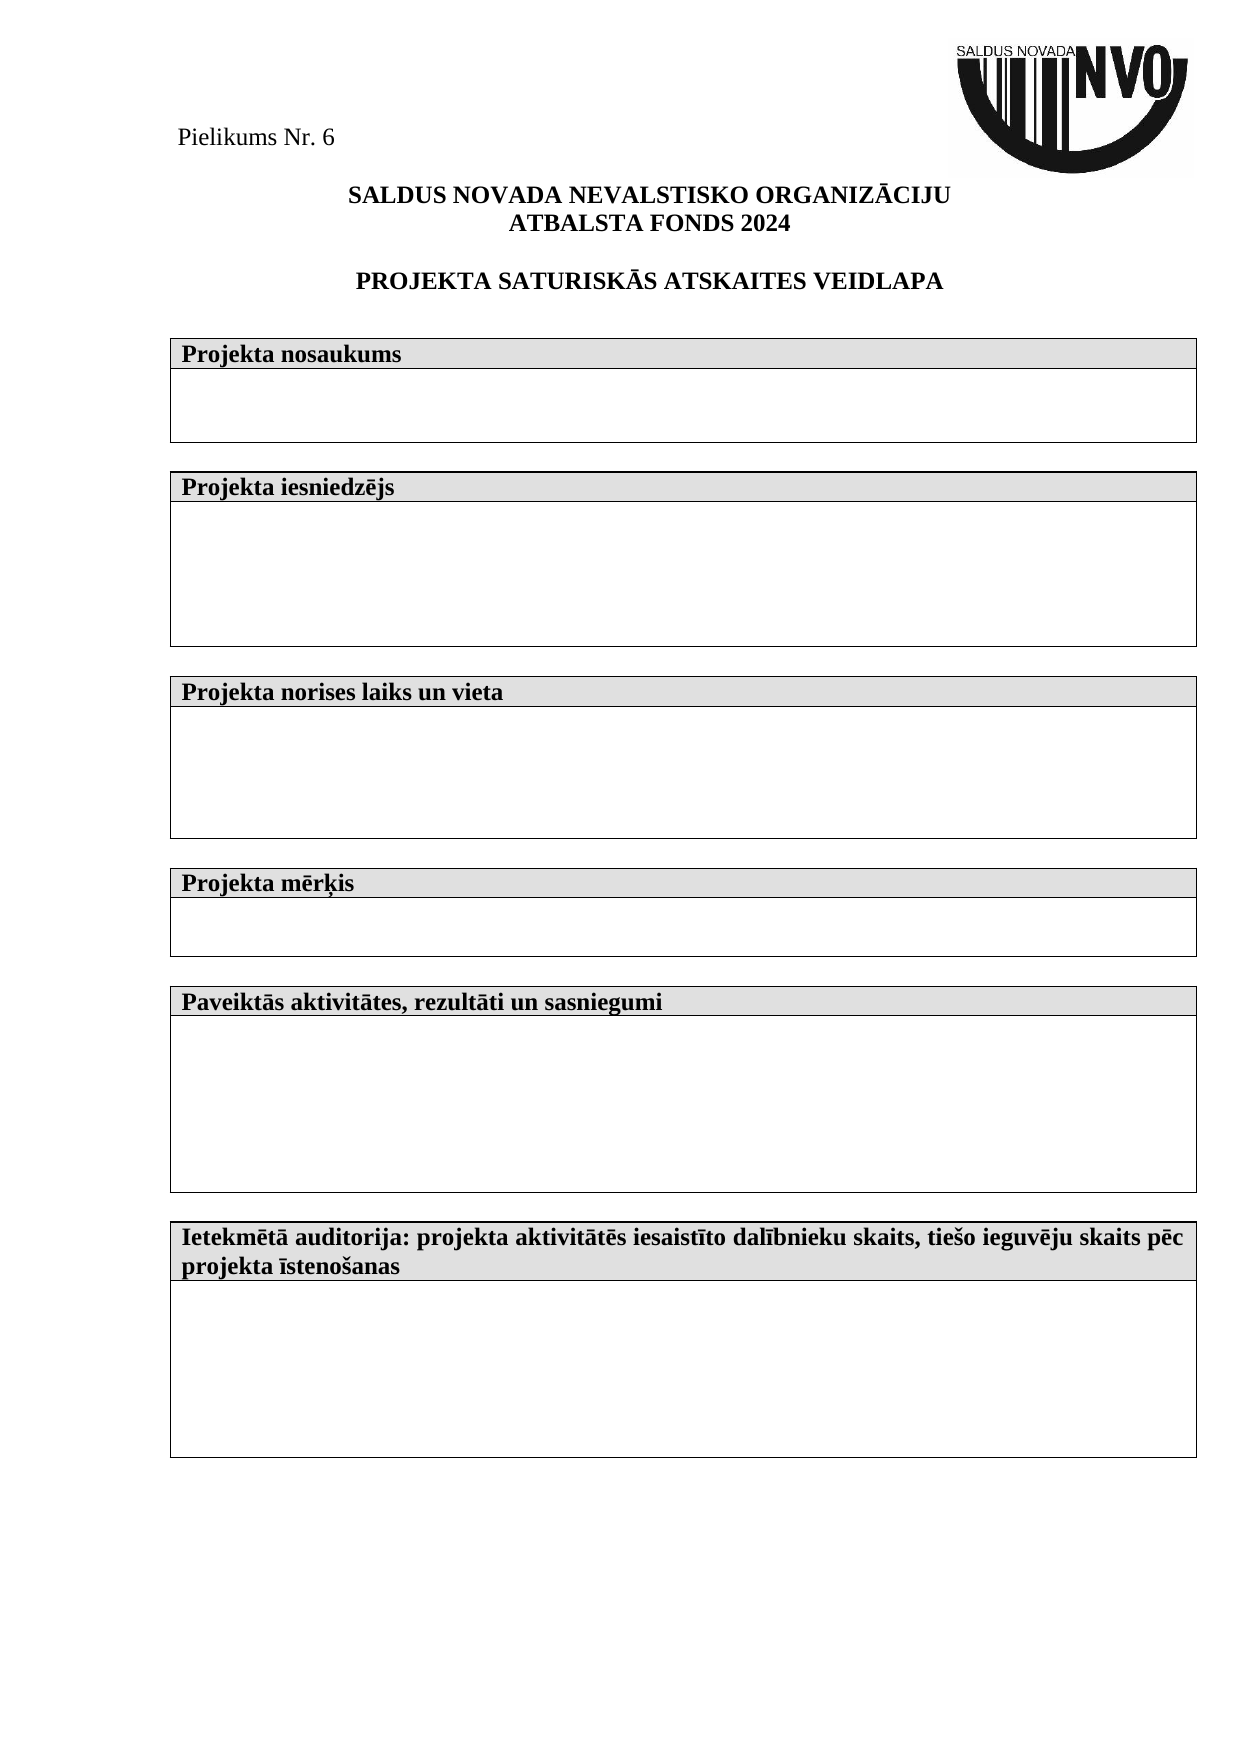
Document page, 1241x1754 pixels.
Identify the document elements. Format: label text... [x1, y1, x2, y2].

table_cell [171, 1016, 1196, 1192]
table_cell [171, 898, 1196, 956]
text PROJEKTA SATURISKĀS ATSKAITES VEIDLAPA [177, 266, 1122, 295]
table_header Projekta norises laiks un vieta [171, 677, 1196, 706]
picture [947, 38, 1195, 178]
table_cell [171, 369, 1196, 442]
table_header Projekta nosaukums [171, 339, 1196, 368]
table_header Projekta iesniedzējs [171, 473, 1196, 501]
table_cell [171, 1281, 1196, 1457]
table_cell [171, 707, 1196, 838]
table_header Paveiktās aktivitātes, rezultāti un sasniegumi [171, 987, 1196, 1015]
table_cell [171, 502, 1196, 646]
table_header Projekta mērķis [171, 869, 1196, 897]
text Pielikums Nr. 6 [177, 122, 947, 151]
text ATBALSTA FONDS 2024 [177, 208, 1122, 237]
table_header Ietekmētā auditorija: projekta aktivitātēs iesaistīto dalībnieku skaits, tiešo ieguvēju skaits pēc projekta īstenošanas [171, 1223, 1196, 1280]
text SALDUS NOVADA NEVALSTISKO ORGANIZĀCIJU [177, 180, 1122, 208]
